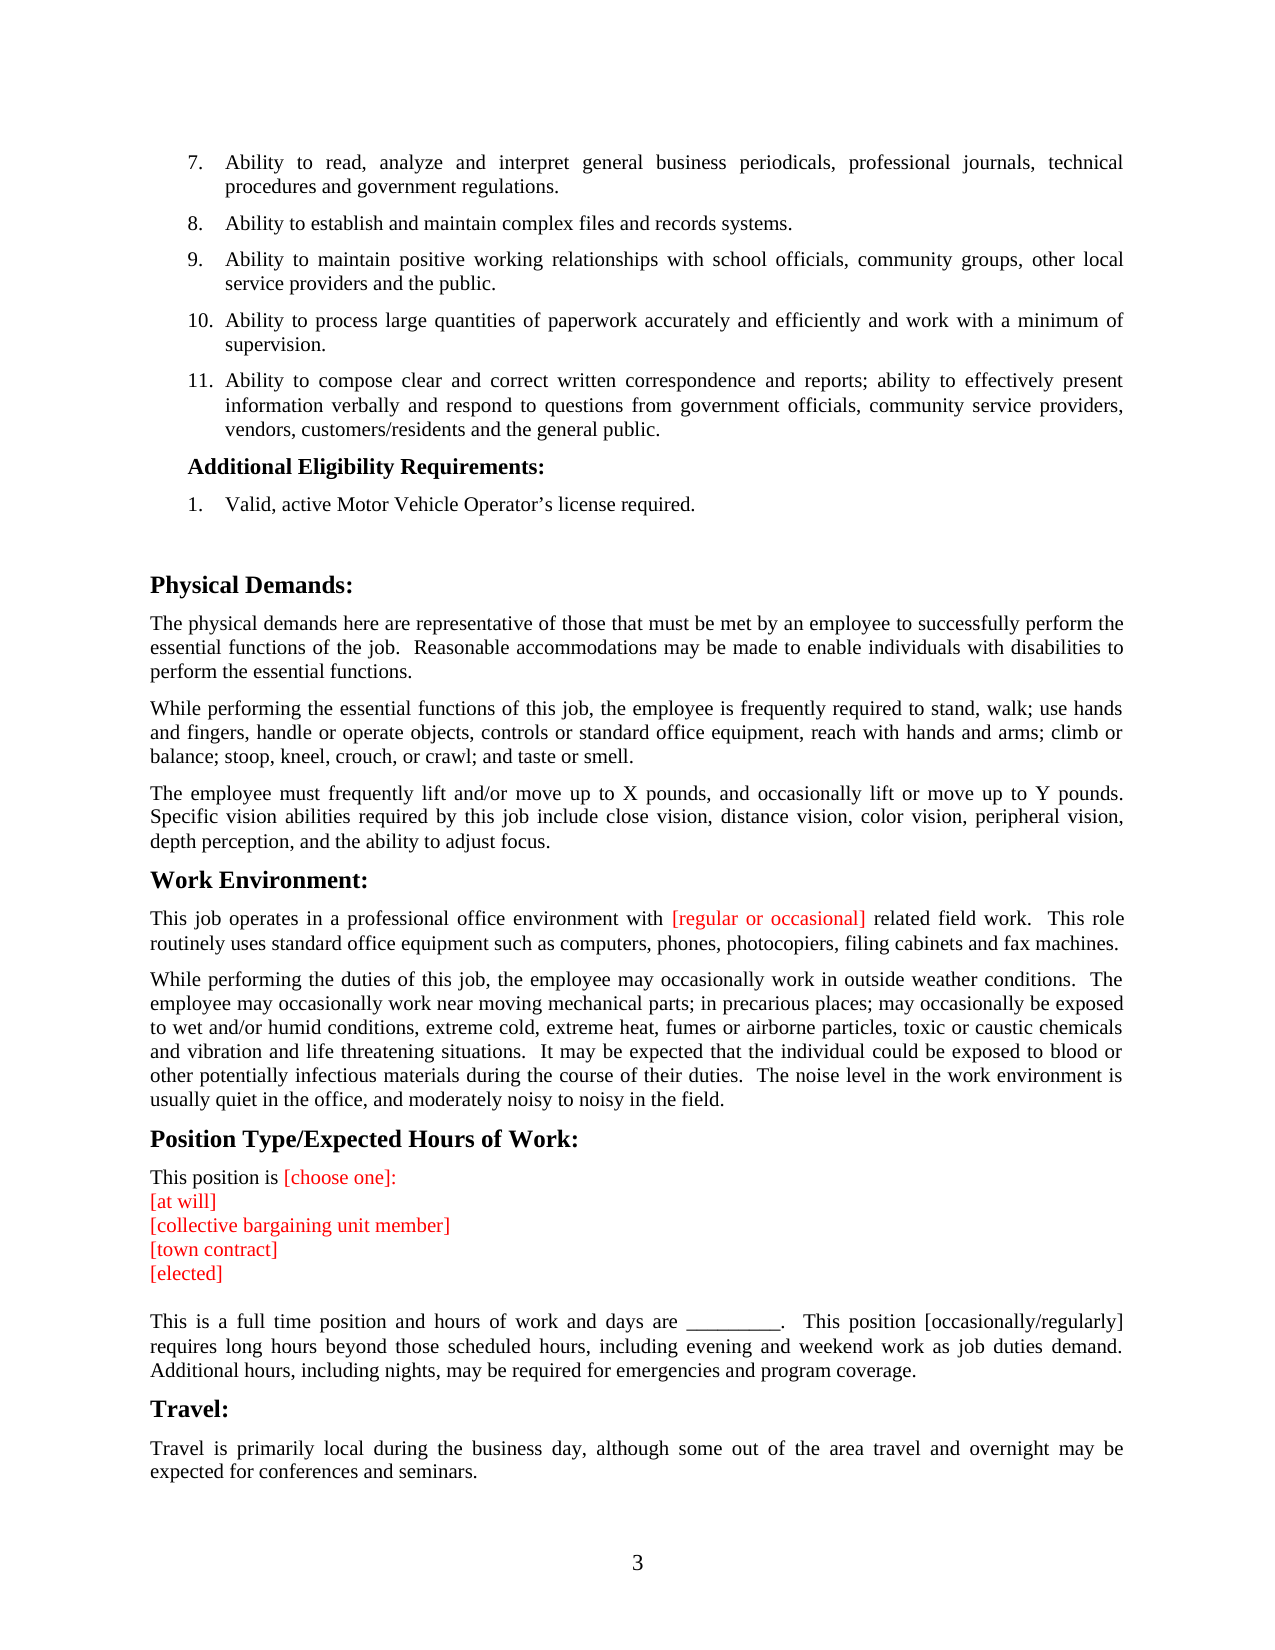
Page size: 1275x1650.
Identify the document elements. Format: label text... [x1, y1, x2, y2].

text Additional Eligibility Requirements: [150, 453, 1125, 479]
text Travel: [150, 1394, 1125, 1423]
text While performing the duties of this job, the employee may occasionally work in outside weather conditions. The employee may occasionally work near moving mechanical parts; in precarious places; may occasionally be exposed to wet and/or humid conditions, extreme cold, extreme heat, fumes or airborne particles, toxic or caustic chemicals and vibration and life threatening situations. It may be expected that the individual could be exposed to blood or other potentially infectious materials during the course of their duties. The noise level in the work environment is usually quiet in the office, and moderately noisy to noisy in the field. [150, 967, 1125, 1111]
text The employee must frequently lift and/or move up to X pounds, and occasionally lift or move up to Y pounds. Specific vision abilities required by this job include close vision, distance vision, color vision, peripheral vision, depth perception, and the ability to adjust focus. [150, 780, 1125, 853]
list Ability to read, analyze and interpret general business periodicals, professional journals, technical procedures and government regulations. [187, 150, 1125, 198]
text [at will] [150, 1189, 1125, 1213]
text This job operates in a professional office environment with [regular or occasional] related field work. This role routinely uses standard office equipment such as computers, phones, photocopiers, filing cabinets and fax machines. [150, 906, 1125, 954]
text [collective bargaining unit member] [150, 1213, 1125, 1237]
text This position is [choose one]: [150, 1165, 1125, 1189]
text Position Type/Expected Hours of Work: [150, 1124, 1125, 1153]
list Ability to establish and maintain complex files and records systems. [187, 211, 1125, 235]
text The physical demands here are representative of those that must be met by an employee to successfully perform the essential functions of the job. Reasonable accommodations may be made to enable individuals with disabilities to perform the essential functions. [150, 611, 1125, 683]
list Ability to compose clear and correct written correspondence and reports; ability to effectively present information verbally and respond to questions from government officials, community service providers, vendors, customers/residents and the general public. [187, 368, 1125, 441]
list Ability to maintain positive working relationships with school officials, community groups, other local service providers and the public. [187, 247, 1125, 295]
text [town contract] [150, 1237, 1125, 1261]
text While performing the essential functions of this job, the employee is frequently required to stand, walk; use hands and fingers, handle or operate objects, controls or standard office equipment, reach with hands and arms; climb or balance; stoop, kneel, crouch, or crawl; and taste or smell. [150, 696, 1125, 768]
text Travel is primarily local during the business day, although some out of the area travel and overnight may be expected for conferences and seminars. [150, 1435, 1125, 1483]
list Ability to process large quantities of paperwork accurately and efficiently and work with a minimum of supervision. [187, 308, 1125, 356]
text Physical Demands: [150, 570, 1125, 598]
text 1. Valid, active Motor Vehicle Operator’s license required. [150, 492, 1125, 516]
text [elected] [150, 1261, 1125, 1285]
text This is a full time position and hours of work and days are _________. This position [occasionally/regularly] requires long hours beyond those scheduled hours, including evening and weekend work as job duties demand. Additional hours, including nights, may be required for emergencies and program coverage. [150, 1309, 1125, 1382]
text Work Environment: [150, 865, 1125, 894]
